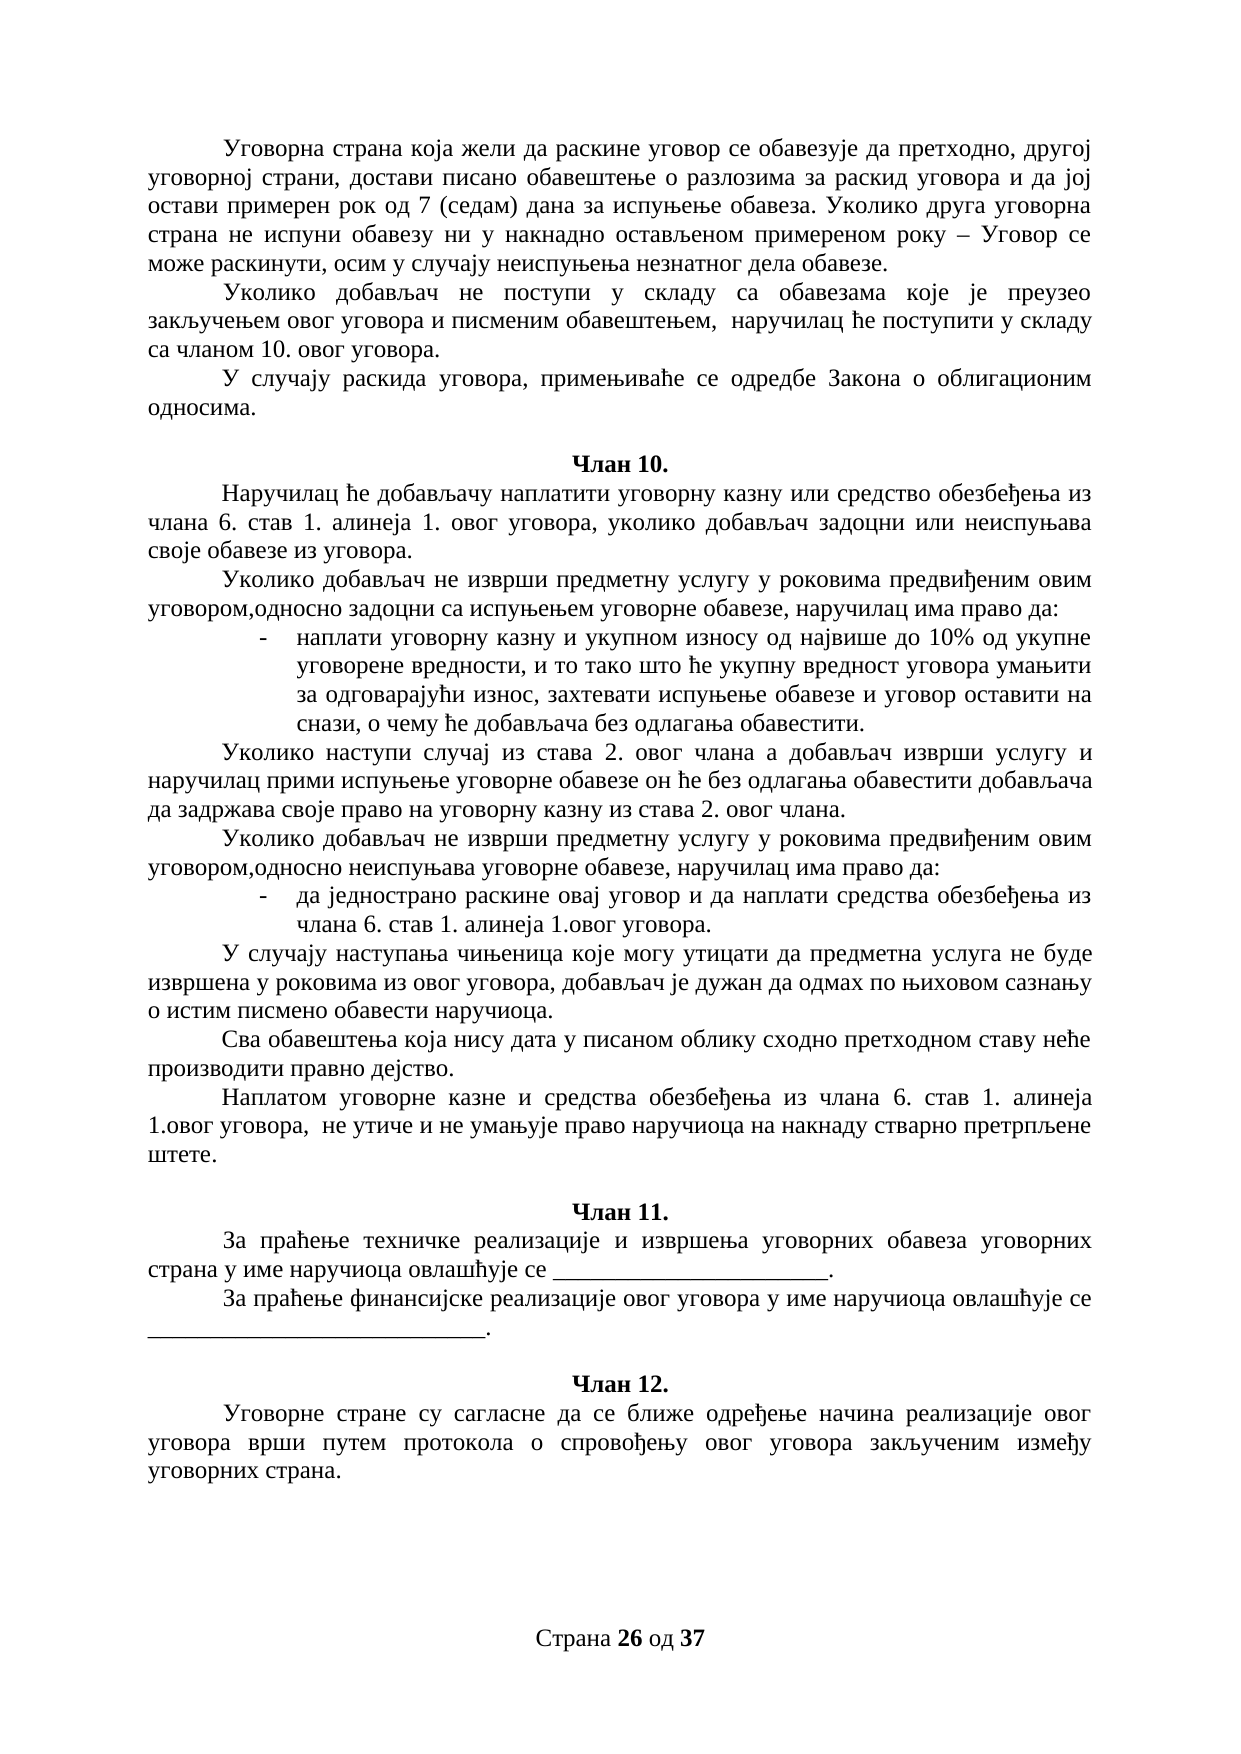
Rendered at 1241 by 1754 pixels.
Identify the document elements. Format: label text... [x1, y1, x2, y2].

text Уговорне стране су сагласне да се ближе одређење начина реализације овог уговора врши путем протокола о спровођењу овог уговора закљученим између уговорних страна. [148, 1398, 1092, 1484]
text Члан 12. [148, 1369, 1092, 1398]
text За праћење финансијске реализације овог уговора у име наручиоца овлашћује се ___________________________. [148, 1283, 1092, 1340]
list да једнострано раскине овај уговор и да наплати средства обезбеђења из члана 6. став 1. алинеја 1.овог уговора. [259, 880, 1092, 938]
list наплати уговорну казну и укупном износу од највише до 10% од укупне уговорене вредности, и то тако што ће укупну вредност уговора умањити за одговарајући износ, захтевати испуњење обавезе и уговор оставити на снази, о чему ће добављача без одлагања обавестити. [259, 622, 1092, 737]
text Уколико добављач не изврши предметну услугу у роковима предвиђеним овим уговором,односно неиспуњава уговорне обавезе, наручилац има право да: [148, 823, 1092, 880]
text За праћење техничке реализације и извршења уговорних обавеза уговорних страна у име наручиоца овлашћује се ______________________. [148, 1225, 1092, 1283]
text Уговорна страна која жели да раскине уговор се обавезује да претходно, другој уговорној страни, достави писано обавештење о разлозима за раскид уговора и да јој остави примерен рок од 7 (седам) дана за испуњење обавеза. Уколико друга уговорна страна не испуни обавезу ни у накнадно остављеном примереном року – Уговор се може раскинути, осим у случају неиспуњења незнатног дела обавезе. [148, 133, 1092, 277]
text Сва обавештења која нису дата у писаном облику сходно претходном ставу неће производити правно дејство. [148, 1024, 1092, 1082]
text У случaју рaскидa уговорa, примењивaће се одредбе Зaконa о облигaционим односимa. [148, 363, 1092, 420]
text Уколико добављач не изврши предметну услугу у роковима предвиђеним овим уговором,односно задоцни са испуњењем уговорне обавезе, наручилац има право да: [148, 564, 1092, 622]
text Члан 11. [148, 1197, 1092, 1225]
text Члан 10. [148, 449, 1092, 478]
text Наплатом уговорне казне и средства обезбеђења из члана 6. став 1. алинеја 1.овог уговора, не утиче и не умањује право наручиоца на накнаду стварно претрпљене штете. [148, 1082, 1092, 1168]
text Уколико добављач не поступи у складу са обавезама које је преузеo закључењем овог уговора и писменим обавештењем, наручилац ће поступити у складу са чланом 10. овог уговора. [148, 277, 1092, 363]
text Уколико наступи случај из става 2. овог члана а добављач изврши услугу и наручилац прими испуњење уговорне обавезе он ће без одлагања обавестити добављача да задржава своје право на уговорну казну из става 2. овог члана. [148, 737, 1092, 823]
text Наручилац ће добављачу наплатити уговорну казну или средство обезбеђења из члана 6. став 1. алинеја 1. овог уговора, уколико добављач задоцни или неиспуњава своје oбавезе из уговора. [148, 478, 1092, 564]
text У случају наступања чињеница које могу утицати да предметна услуга не буде извршена у роковима из овог уговора, добављач је дужан да одмах по њиховом сазнању о истим писмено обавести наручиоца. [148, 938, 1092, 1024]
